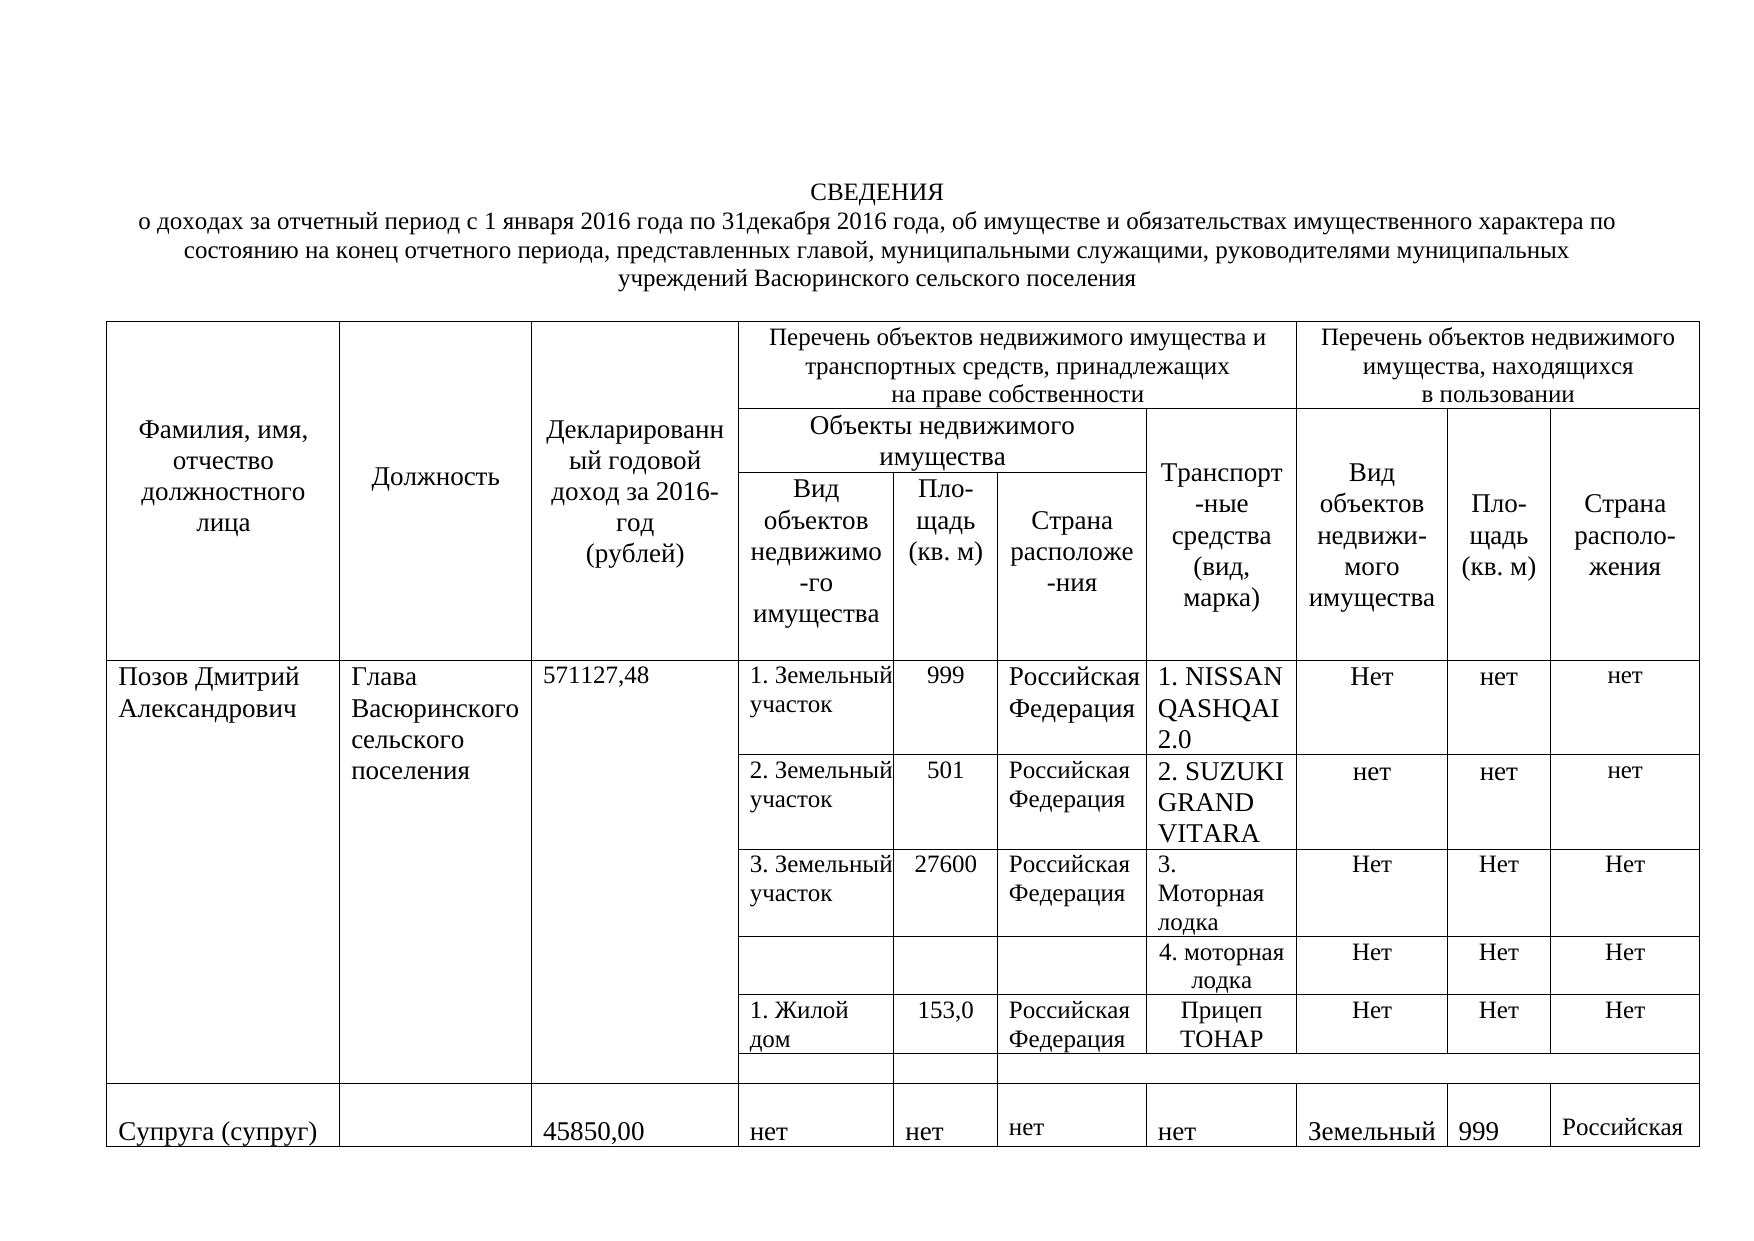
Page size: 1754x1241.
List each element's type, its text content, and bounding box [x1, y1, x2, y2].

table_header Перечень объектов недвижимого имущества, находящихся в пользовании [1297, 322, 1699, 408]
table_cell [107, 849, 339, 1083]
table_cell 27600 [894, 850, 997, 936]
table_cell Позов Дмитрий Александрович [107, 661, 339, 848]
table_cell Нет [1448, 850, 1550, 936]
table_cell Глава Васюринского сельского поселения [340, 661, 531, 1083]
table_cell Российская Федерация [998, 755, 1146, 848]
table_cell Объекты недвижимого имущества [739, 409, 1146, 472]
table_cell [998, 1054, 1699, 1083]
table_cell нет [1551, 755, 1699, 848]
table_cell Нет [1297, 661, 1447, 754]
table_cell Российская Федерация [998, 995, 1146, 1053]
table_cell 1. Земельный участок [739, 661, 893, 754]
table_cell 45850,00 [532, 1084, 738, 1146]
table_cell Транспорт-ные средства (вид, марка) [1147, 409, 1296, 659]
table_cell нет [894, 1084, 997, 1146]
table_cell Пло-щадь (кв. м) [1448, 409, 1550, 659]
table_header Декларированный годовой доход за 2016- год (рублей) [532, 322, 738, 659]
table_cell [532, 936, 738, 1083]
table_cell Страна располо-жения [1551, 409, 1699, 659]
table_cell нет [1448, 661, 1550, 754]
table_cell 1. Жилой дом [739, 995, 893, 1053]
table_cell Российская Федерация [998, 850, 1146, 936]
table_cell нет [998, 1084, 1146, 1146]
table_cell Пло-щадь (кв. м) [894, 473, 997, 659]
table_cell 501 [894, 755, 997, 848]
table_cell [894, 937, 997, 994]
table_cell нет [1551, 661, 1699, 754]
table_cell Нет [1297, 995, 1447, 1053]
table_cell [739, 937, 893, 994]
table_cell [107, 1084, 339, 1146]
table_cell Нет [1448, 937, 1550, 994]
table_cell 999 [894, 661, 997, 754]
table_cell Нет [1551, 937, 1699, 994]
table_cell [739, 1054, 893, 1083]
table_header Должность [340, 322, 531, 659]
table_cell Нет [1551, 850, 1699, 936]
table_cell [340, 1084, 531, 1146]
table_header Фамилия, имя, отчество должностного лица [107, 322, 339, 659]
table_cell 4. моторная лодка [1147, 937, 1296, 994]
table_cell 571127,48 [532, 661, 738, 936]
table_cell 999 [1448, 1084, 1550, 1146]
table_cell нет [1448, 755, 1550, 848]
table_cell Нет [1297, 937, 1447, 994]
table_cell 2. SUZUKI GRAND VITARA [1147, 755, 1296, 848]
table_cell Земельный участок [1297, 1084, 1447, 1146]
table_cell 153,0 [894, 995, 997, 1053]
table_cell Нет [1448, 995, 1550, 1053]
text СВЕДЕНИЯ [118, 177, 1636, 206]
table_cell Вид объектов недвижи-мого имущества [1297, 409, 1447, 659]
table_cell Нет [1551, 995, 1699, 1053]
table_cell 3. Земельный участок [739, 850, 893, 936]
text о доходах за отчетный период с 1 января 2016 года по 31декабря 2016 года, об имуществе и обязательствах имущественного характера по состоянию на конец отчетного периода, представленных главой, муниципальными служащими, руководителями муниципальных учреждений Васюринского сельского поселения [118, 206, 1636, 292]
table_header Перечень объектов недвижимого имущества и транспортных средств, принадлежащих на праве собственности [739, 322, 1296, 408]
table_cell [1551, 1084, 1699, 1146]
table_cell [894, 1054, 997, 1083]
table_cell Страна расположе-ния [998, 473, 1146, 659]
table_cell Прицеп ТОНАР [1147, 995, 1296, 1053]
table_cell нет [739, 1084, 893, 1146]
table_cell [998, 937, 1146, 994]
table_cell 2. Земельный участок [739, 755, 893, 848]
table_cell нет [1147, 1084, 1296, 1146]
table_cell Российская Федерация [998, 661, 1146, 754]
table_cell 1. NISSAN QASHQAI 2.0 [1147, 661, 1296, 754]
table_cell Нет [1297, 850, 1447, 936]
table_cell нет [1297, 755, 1447, 848]
table_cell 3. Моторная лодка [1147, 850, 1296, 936]
table_cell Вид объектов недвижимо-го имущества [739, 473, 893, 659]
